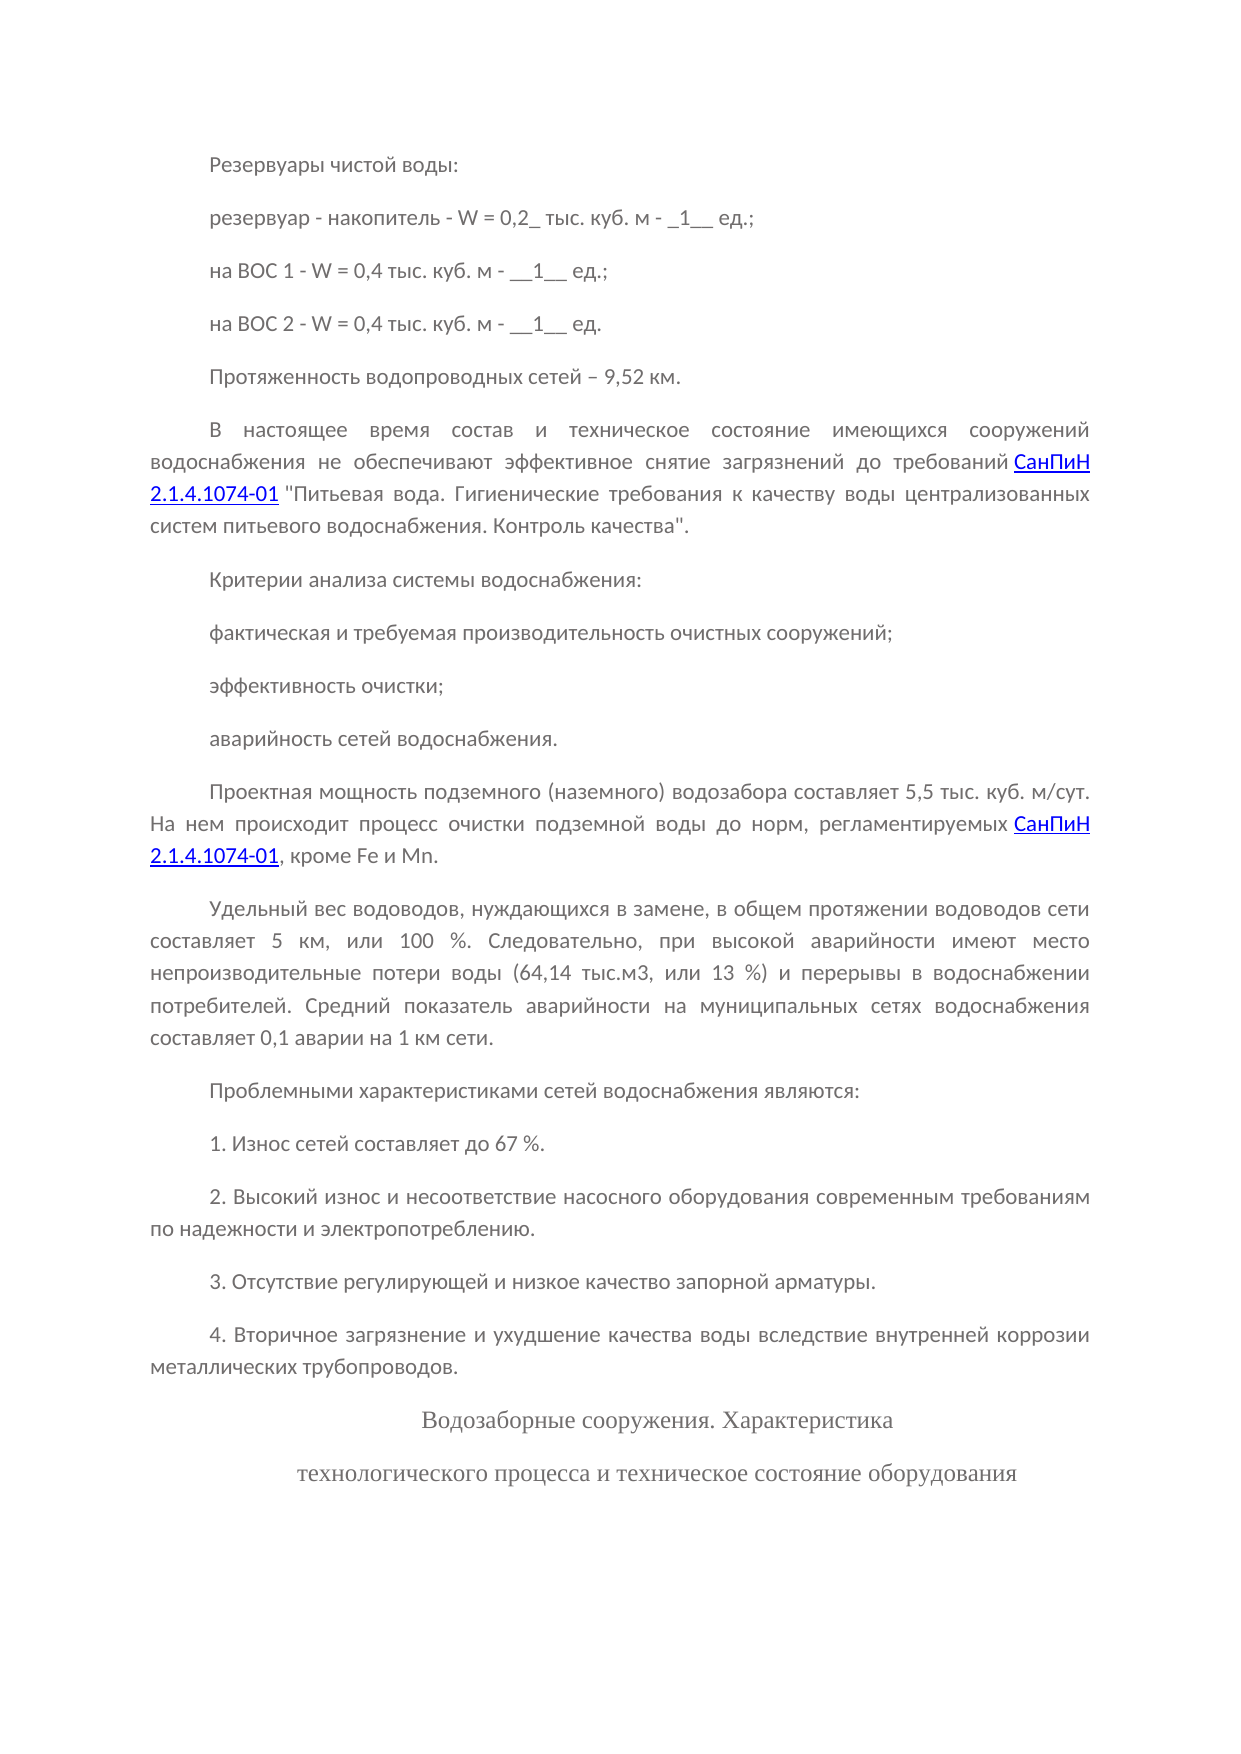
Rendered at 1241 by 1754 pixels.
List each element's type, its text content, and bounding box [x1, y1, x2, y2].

text 4. Вторичное загрязнение и ухудшение качества воды вследствие внутренней коррозии металлических трубопроводов. [150, 1320, 1090, 1380]
text 1. Износ сетей составляет до 67 %. [150, 1129, 1090, 1157]
text на ВОС 1 - W = 0,4 тыс. куб. м - __1__ ед.; [150, 256, 1090, 284]
text резервуар - накопитель - W = 0,2_ тыс. куб. м - _1__ ед.; [150, 203, 1090, 231]
text на ВОС 2 - W = 0,4 тыс. куб. м - __1__ ед. [150, 309, 1090, 337]
text Критерии анализа системы водоснабжения: [150, 565, 1090, 593]
title технологического процесса и техническое состояние оборудования [150, 1458, 1090, 1486]
text Проектная мощность подземного (наземного) водозабора составляет 5,5 тыс. куб. м/сут. На нем происходит процесс очистки подземной воды до норм, регламентируемых СанПиН 2.1.4.1074-01, кроме Fe и Mn. [150, 777, 1090, 869]
text Протяженность водопроводных сетей – 9,52 км. [150, 362, 1090, 390]
text аварийность сетей водоснабжения. [150, 724, 1090, 752]
title Водозаборные сооружения. Характеристика [150, 1405, 1090, 1434]
text Удельный вес водоводов, нуждающихся в замене, в общем протяжении водоводов сети составляет 5 км, или 100 %. Следовательно, при высокой аварийности имеют место непроизводительные потери воды (64,14 тыс.м3, или 13 %) и перерывы в водоснабжении потребителей. Средний показатель аварийности на муниципальных сетях водоснабжения составляет 0,1 аварии на 1 км сети. [150, 894, 1090, 1051]
text Резервуары чистой воды: [150, 150, 1090, 178]
text 2. Высокий износ и несоответствие насосного оборудования современным требованиям по надежности и электропотреблению. [150, 1182, 1090, 1242]
text фактическая и требуемая производительность очистных сооружений; [150, 618, 1090, 646]
text 3. Отсутствие регулирующей и низкое качество запорной арматуры. [150, 1267, 1090, 1295]
text Проблемными характеристиками сетей водоснабжения являются: [150, 1076, 1090, 1104]
text В настоящее время состав и техническое состояние имеющихся сооружений водоснабжения не обеспечивают эффективное снятие загрязнений до требований СанПиН 2.1.4.1074-01 "Питьевая вода. Гигиенические требования к качеству воды централизованных систем питьевого водоснабжения. Контроль качества". [150, 415, 1090, 540]
text эффективность очистки; [150, 671, 1090, 699]
